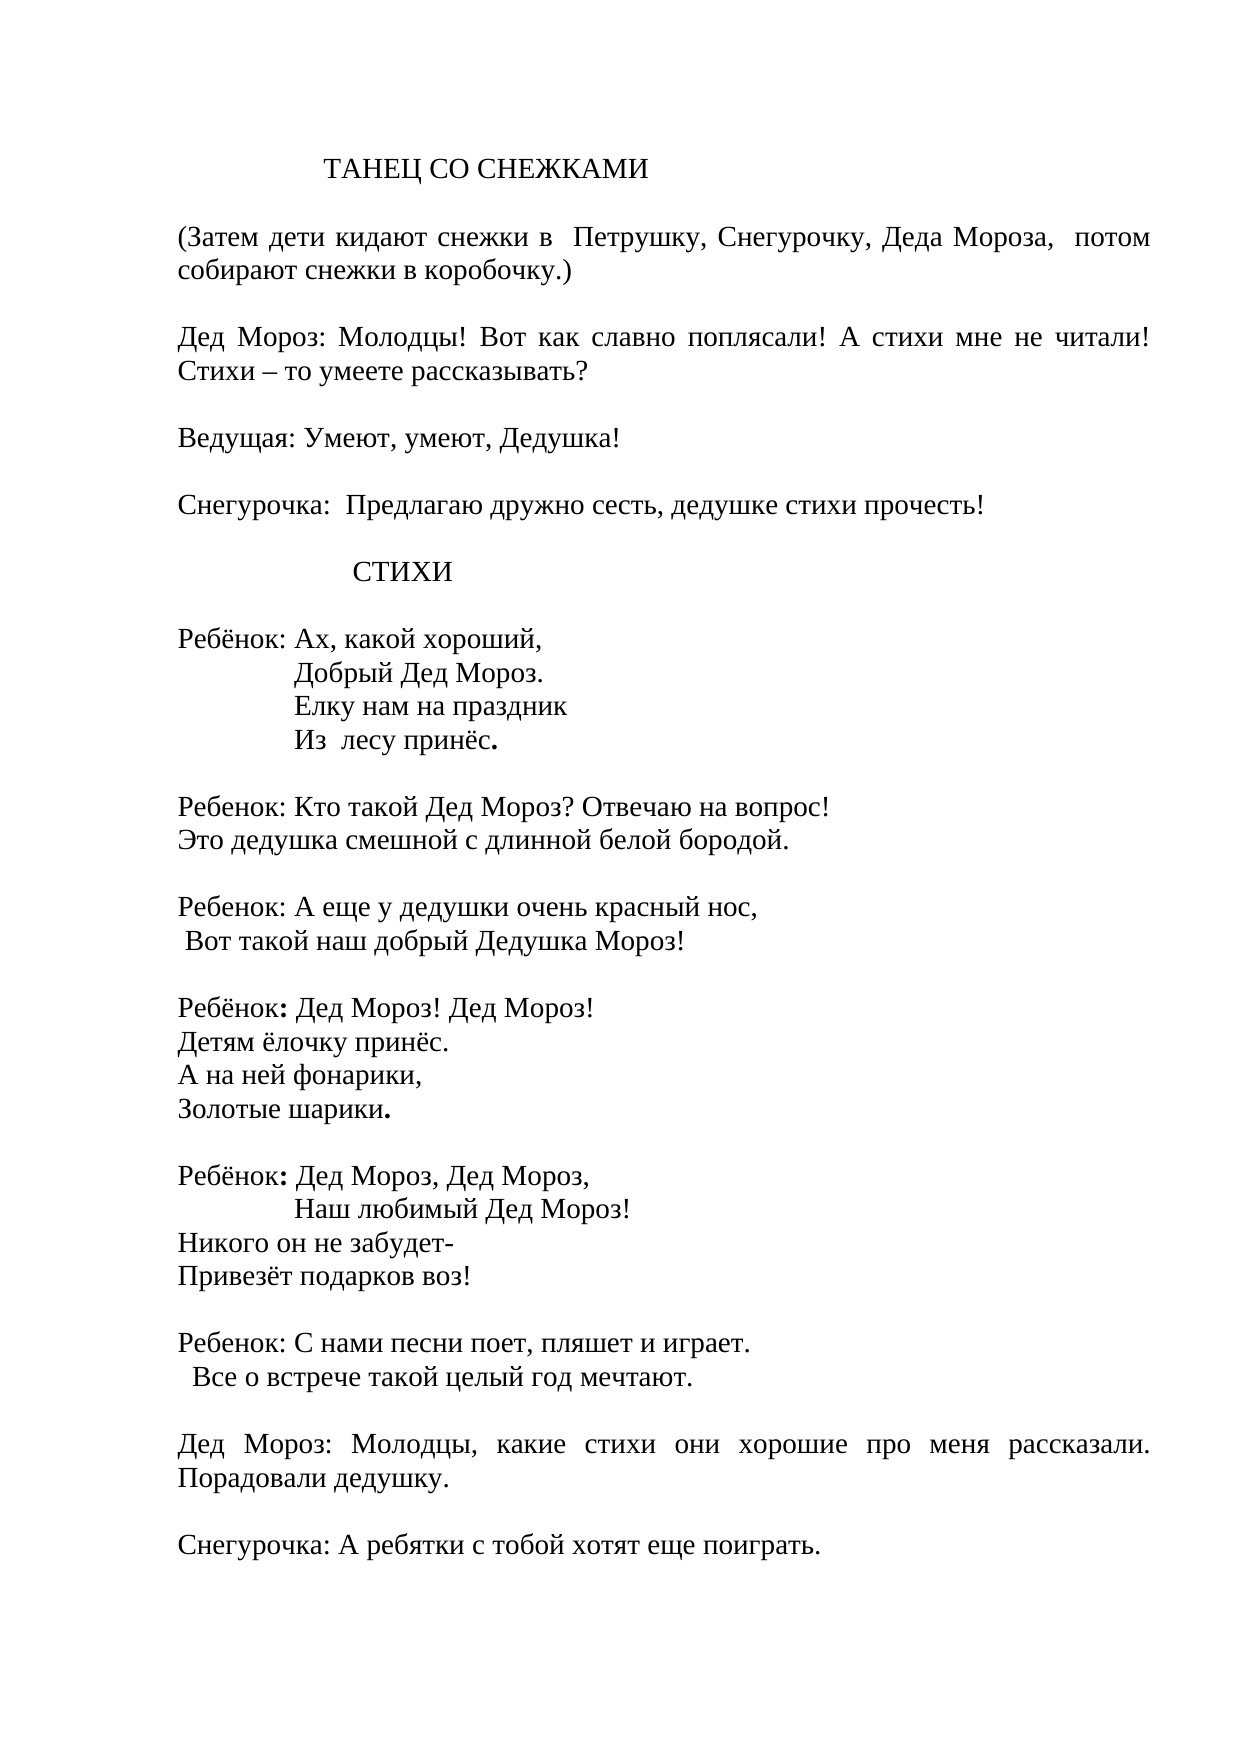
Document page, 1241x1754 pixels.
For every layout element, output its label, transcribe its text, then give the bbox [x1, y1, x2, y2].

text Золотые шарики. [177, 1091, 1152, 1124]
text Дед Мороз: Молодцы, какие стихи они хорошие про меня рассказали. Порадовали дедушку. [177, 1426, 1152, 1493]
text Из лесу принёс. [177, 722, 1152, 755]
text Это дедушка смешной с длинной белой бородой. [177, 822, 1152, 856]
text Дед Мороз: Молодцы! Вот как славно поплясали! А стихи мне не читали! Стихи – то умеете рассказывать? [177, 319, 1152, 386]
text Снегурочка: Предлагаю дружно сесть, дедушке стихи прочесть! [177, 487, 1152, 521]
text Елку нам на праздник [177, 688, 1152, 722]
text СТИХИ [177, 554, 1152, 588]
text Наш любимый Дед Мороз! [177, 1191, 1152, 1225]
text Снегурочка: А ребятки с тобой хотят еще поиграть. [177, 1527, 1152, 1560]
text Ведущая: Умеют, умеют, Дедушка! [177, 420, 1152, 453]
text Ребёнок: Дед Мороз, Дед Мороз, [177, 1158, 1152, 1191]
text Добрый Дед Мороз. [177, 655, 1152, 688]
text ТАНЕЦ СО СНЕЖКАМИ [177, 152, 1152, 185]
text Детям ёлочку принёс. [177, 1024, 1152, 1057]
text Ребенок: Кто такой Дед Мороз? Отвечаю на вопрос! [177, 789, 1152, 822]
text Ребенок: С нами песни поет, пляшет и играет. [177, 1326, 1152, 1359]
text Ребёнок: Ах, какой хороший, [177, 621, 1152, 655]
text Ребенок: А еще у дедушки очень красный нос, [177, 889, 1152, 923]
text (Затем дети кидают снежки в Петрушку, Снегурочку, Деда Мороза, потом собирают снежки в коробочку.) [177, 219, 1152, 286]
text А на ней фонарики, [177, 1057, 1152, 1091]
text Ребёнок: Дед Мороз! Дед Мороз! [177, 990, 1152, 1024]
text Никого он не забудет- [177, 1225, 1152, 1258]
text Вот такой наш добрый Дедушка Мороз! [177, 923, 1152, 957]
text Привезёт подарков воз! [177, 1258, 1152, 1292]
text Все о встрече такой целый год мечтают. [177, 1359, 1152, 1393]
